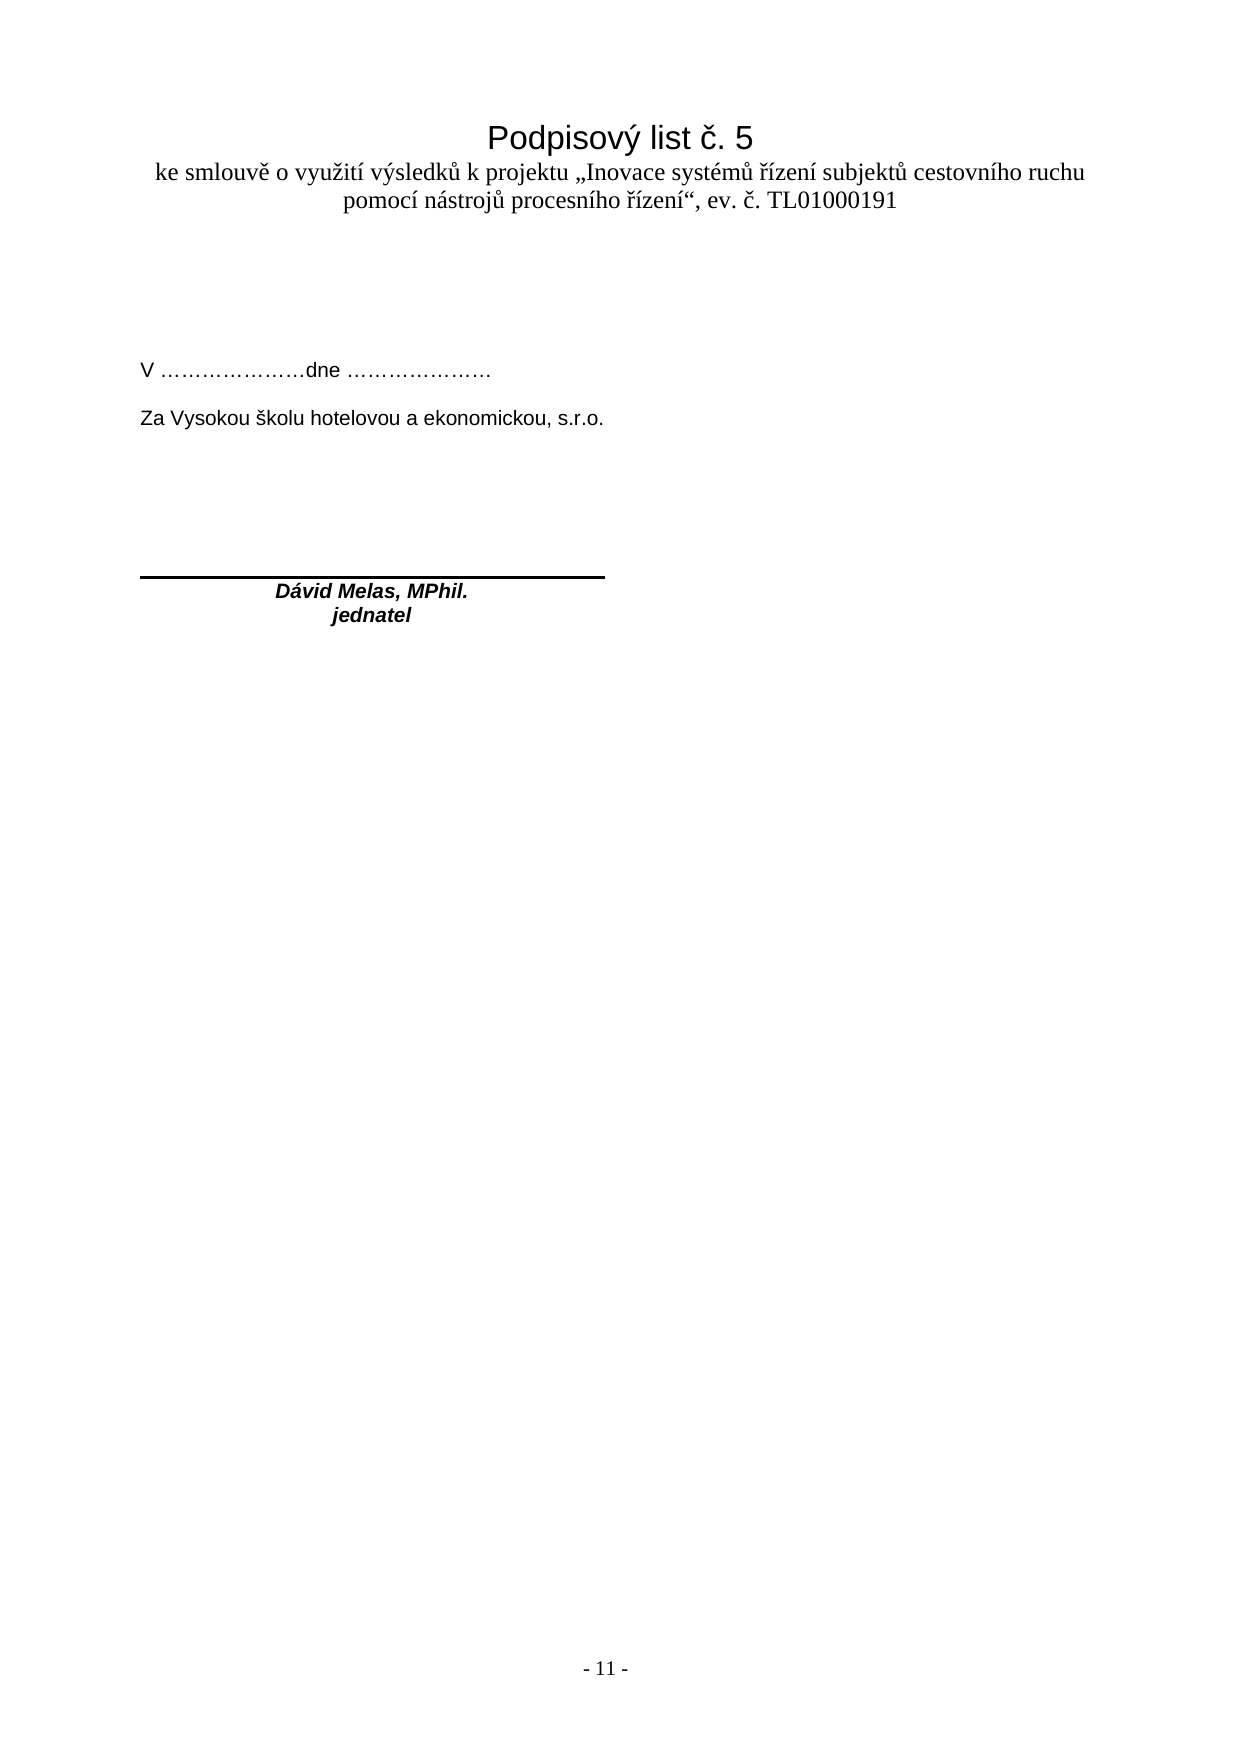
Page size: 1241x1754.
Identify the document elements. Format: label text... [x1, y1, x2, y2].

text Podpisový list č. 5 [133, 118, 1107, 157]
table_header V …………………dne ………………… Za Vysokou školu hotelovou a ekonomickou, s.r.o. Dávid Melas, MPhil. jednatel [133, 238, 613, 651]
text ke smlouvě o využití výsledků k projektu „Inovace systémů řízení subjektů cestovního ruchu pomocí nástrojů procesního řízení“, ev. č. TL01000191 [133, 157, 1107, 214]
